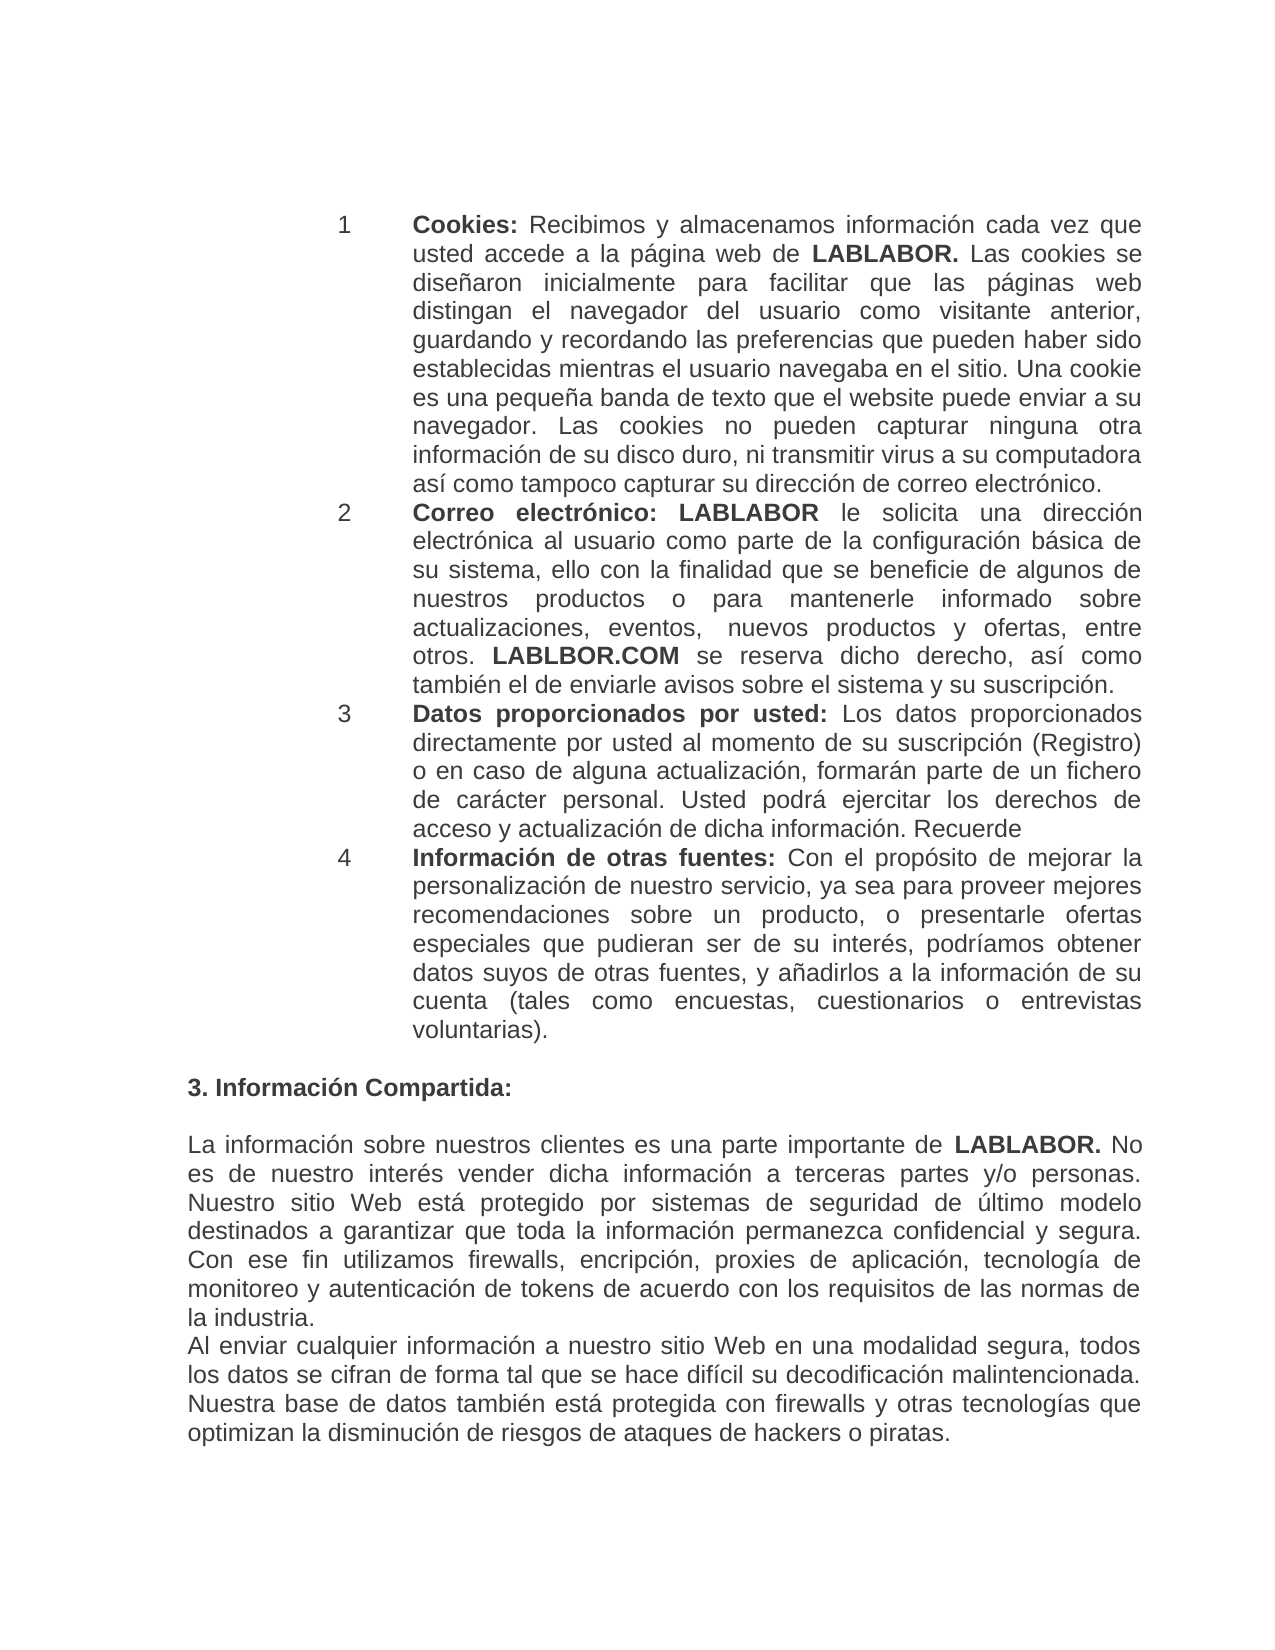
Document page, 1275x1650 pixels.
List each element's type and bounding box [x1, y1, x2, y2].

table_cell [176, 150, 1164, 1475]
